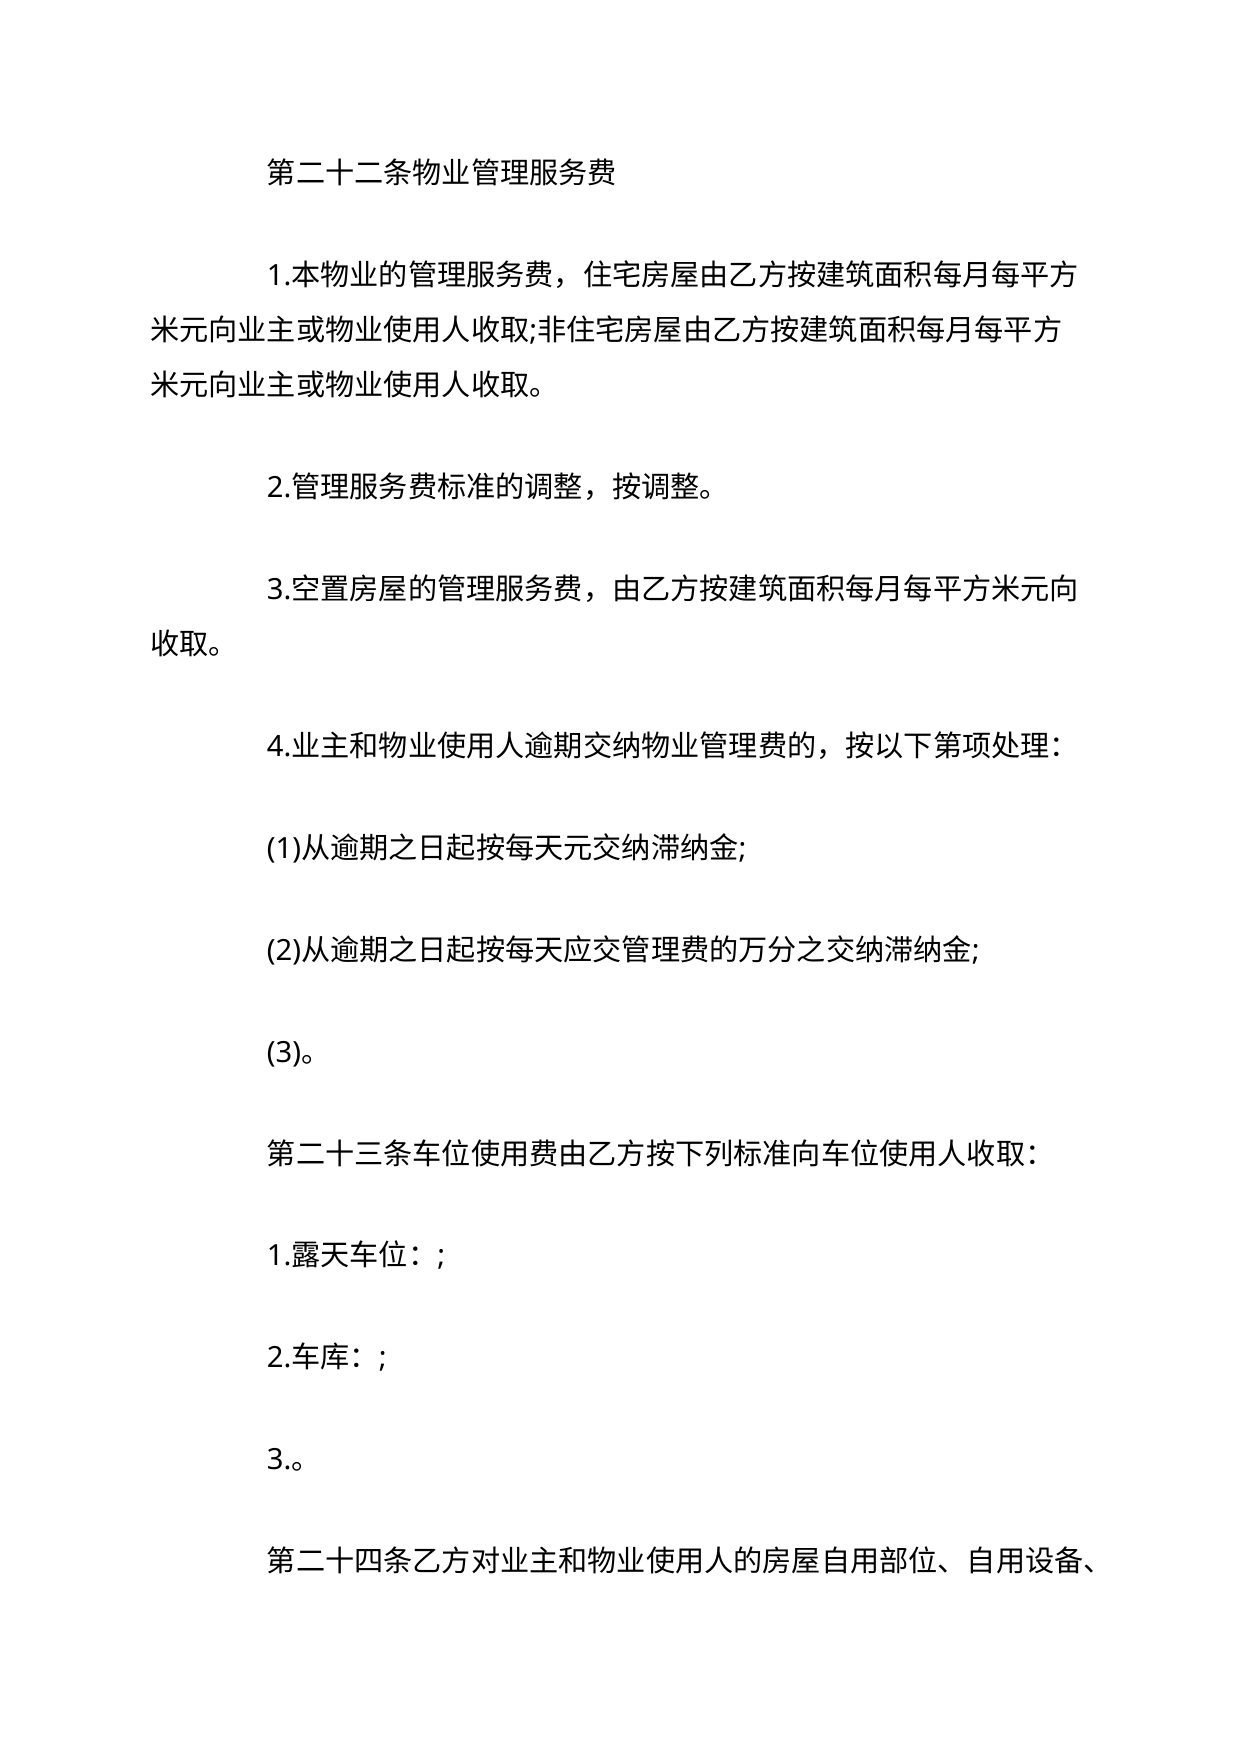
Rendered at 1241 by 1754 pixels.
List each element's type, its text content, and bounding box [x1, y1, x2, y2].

text 3.。 [150, 1436, 1090, 1478]
text 3.空置房屋的管理服务费，由乙方按建筑面积每月每平方米元向收取。 [150, 566, 1090, 663]
text 1.露天车位：; [150, 1232, 1090, 1274]
text 2.车库：; [150, 1334, 1090, 1376]
text 2.管理服务费标准的调整，按调整。 [150, 463, 1090, 506]
text 4.业主和物业使用人逾期交纳物业管理费的，按以下第项处理： [150, 722, 1090, 765]
text 1.本物业的管理服务费，住宅房屋由乙方按建筑面积每月每平方米元向业主或物业使用人收取;非住宅房屋由乙方按建筑面积每月每平方米元向业主或物业使用人收取。 [150, 252, 1090, 404]
text (2)从逾期之日起按每天应交管理费的万分之交纳滞纳金; [150, 926, 1090, 969]
text 第二十二条物业管理服务费 [150, 150, 1090, 192]
text (1)从逾期之日起按每天元交纳滞纳金; [150, 824, 1090, 867]
text (3)。 [150, 1028, 1090, 1071]
text 第二十三条车位使用费由乙方按下列标准向车位使用人收取： [150, 1130, 1090, 1172]
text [150, 1538, 1090, 1580]
